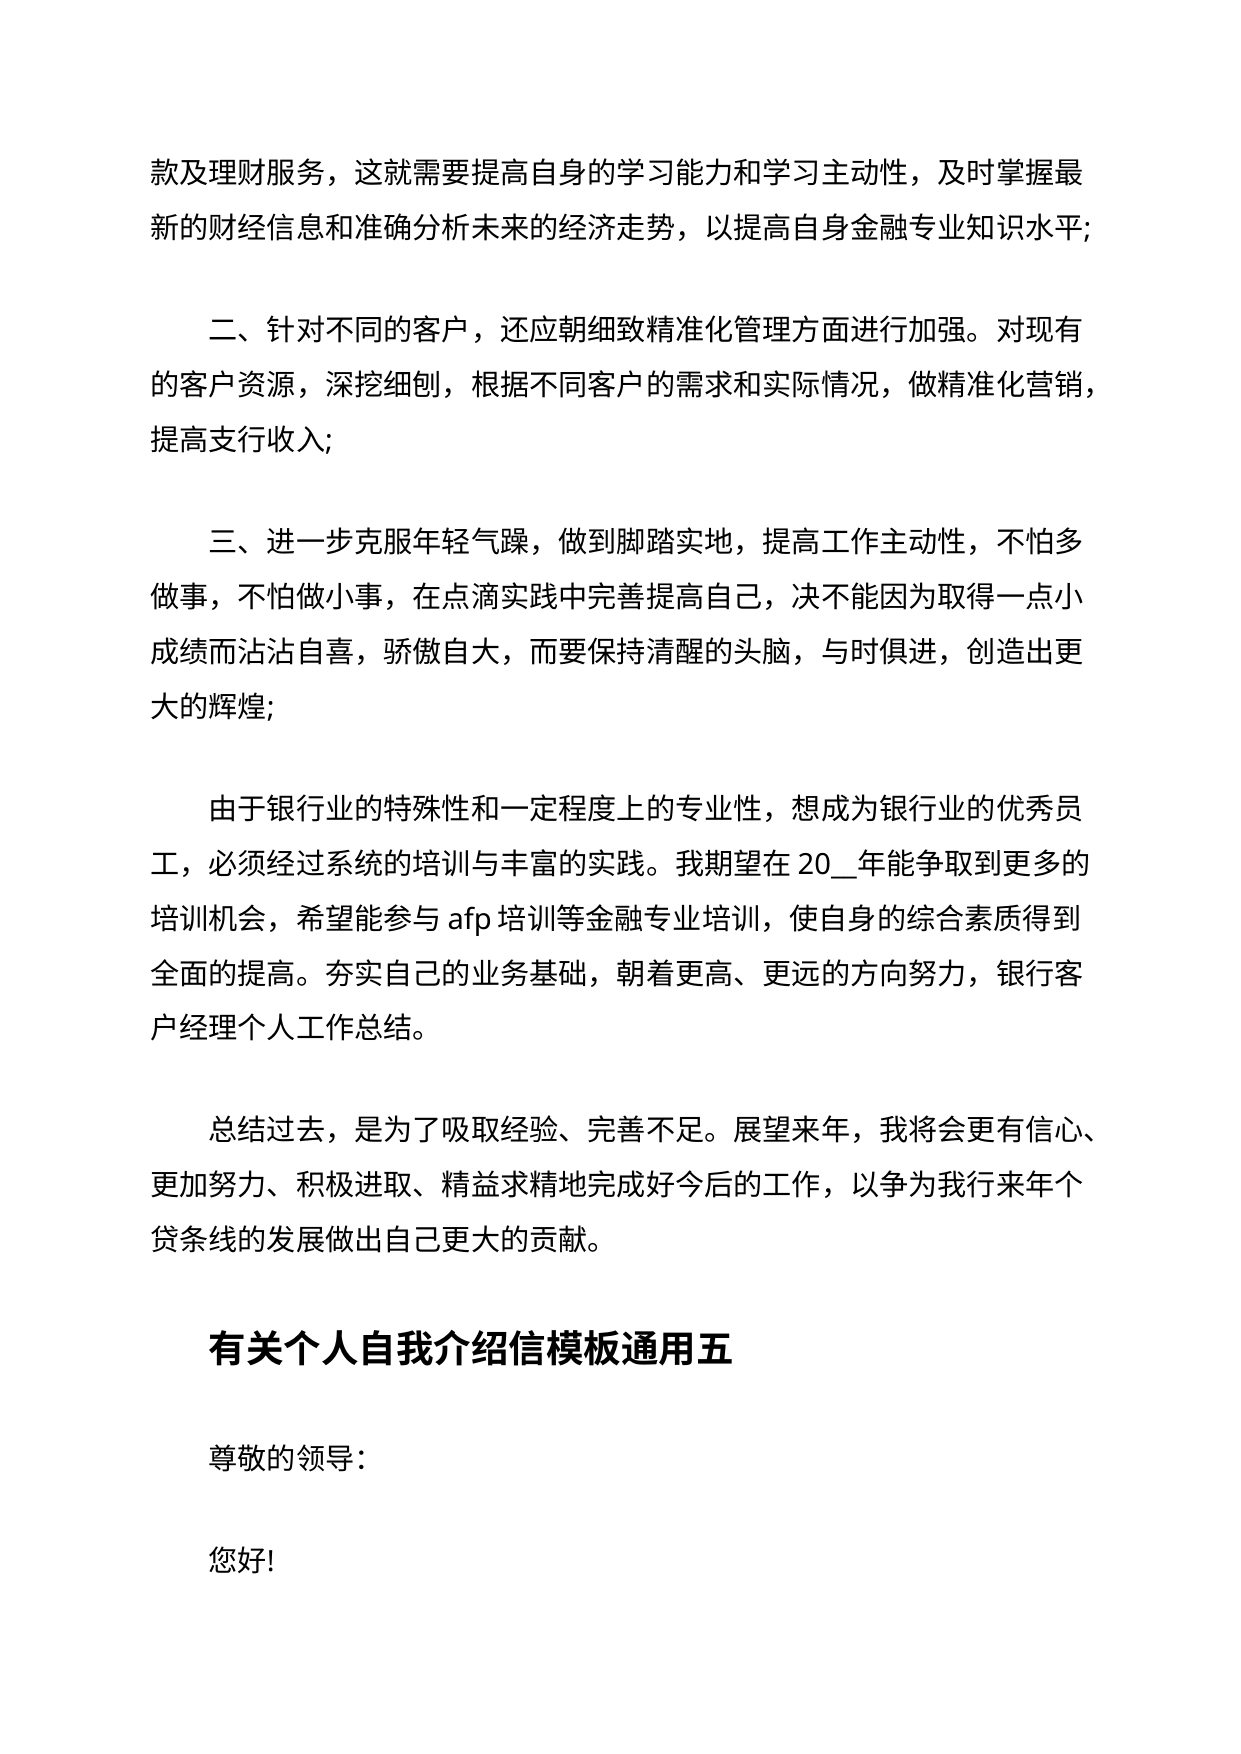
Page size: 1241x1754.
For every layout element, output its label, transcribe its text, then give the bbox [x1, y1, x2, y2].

text 由于银行业的特殊性和一定程度上的专业性，想成为银行业的优秀员工，必须经过系统的培训与丰富的实践。我期望在20__年能争取到更多的培训机会，希望能参与afp培训等金融专业培训，使自身的综合素质得到全面的提高。夯实自己的业务基础，朝着更高、更远的方向努力，银行客户经理个人工作总结。 [150, 785, 1090, 1047]
text 总结过去，是为了吸取经验、完善不足。展望来年，我将会更有信心、更加努力、积极进取、精益求精地完成好今后的工作，以争为我行来年个贷条线的发展做出自己更大的贡献。 [150, 1107, 1090, 1259]
text 尊敬的领导： [150, 1436, 1090, 1478]
text 有关个人自我介绍信模板通用五 [150, 1318, 1090, 1373]
text 您好! [150, 1538, 1090, 1580]
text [150, 150, 1090, 247]
text 二、针对不同的客户，还应朝细致精准化管理方面进行加强。对现有的客户资源，深挖细刨，根据不同客户的需求和实际情况，做精准化营销，提高支行收入; [150, 307, 1090, 459]
text 三、进一步克服年轻气躁，做到脚踏实地，提高工作主动性，不怕多做事，不怕做小事，在点滴实践中完善提高自己，决不能因为取得一点小成绩而沾沾自喜，骄傲自大，而要保持清醒的头脑，与时俱进，创造出更大的辉煌; [150, 519, 1090, 726]
